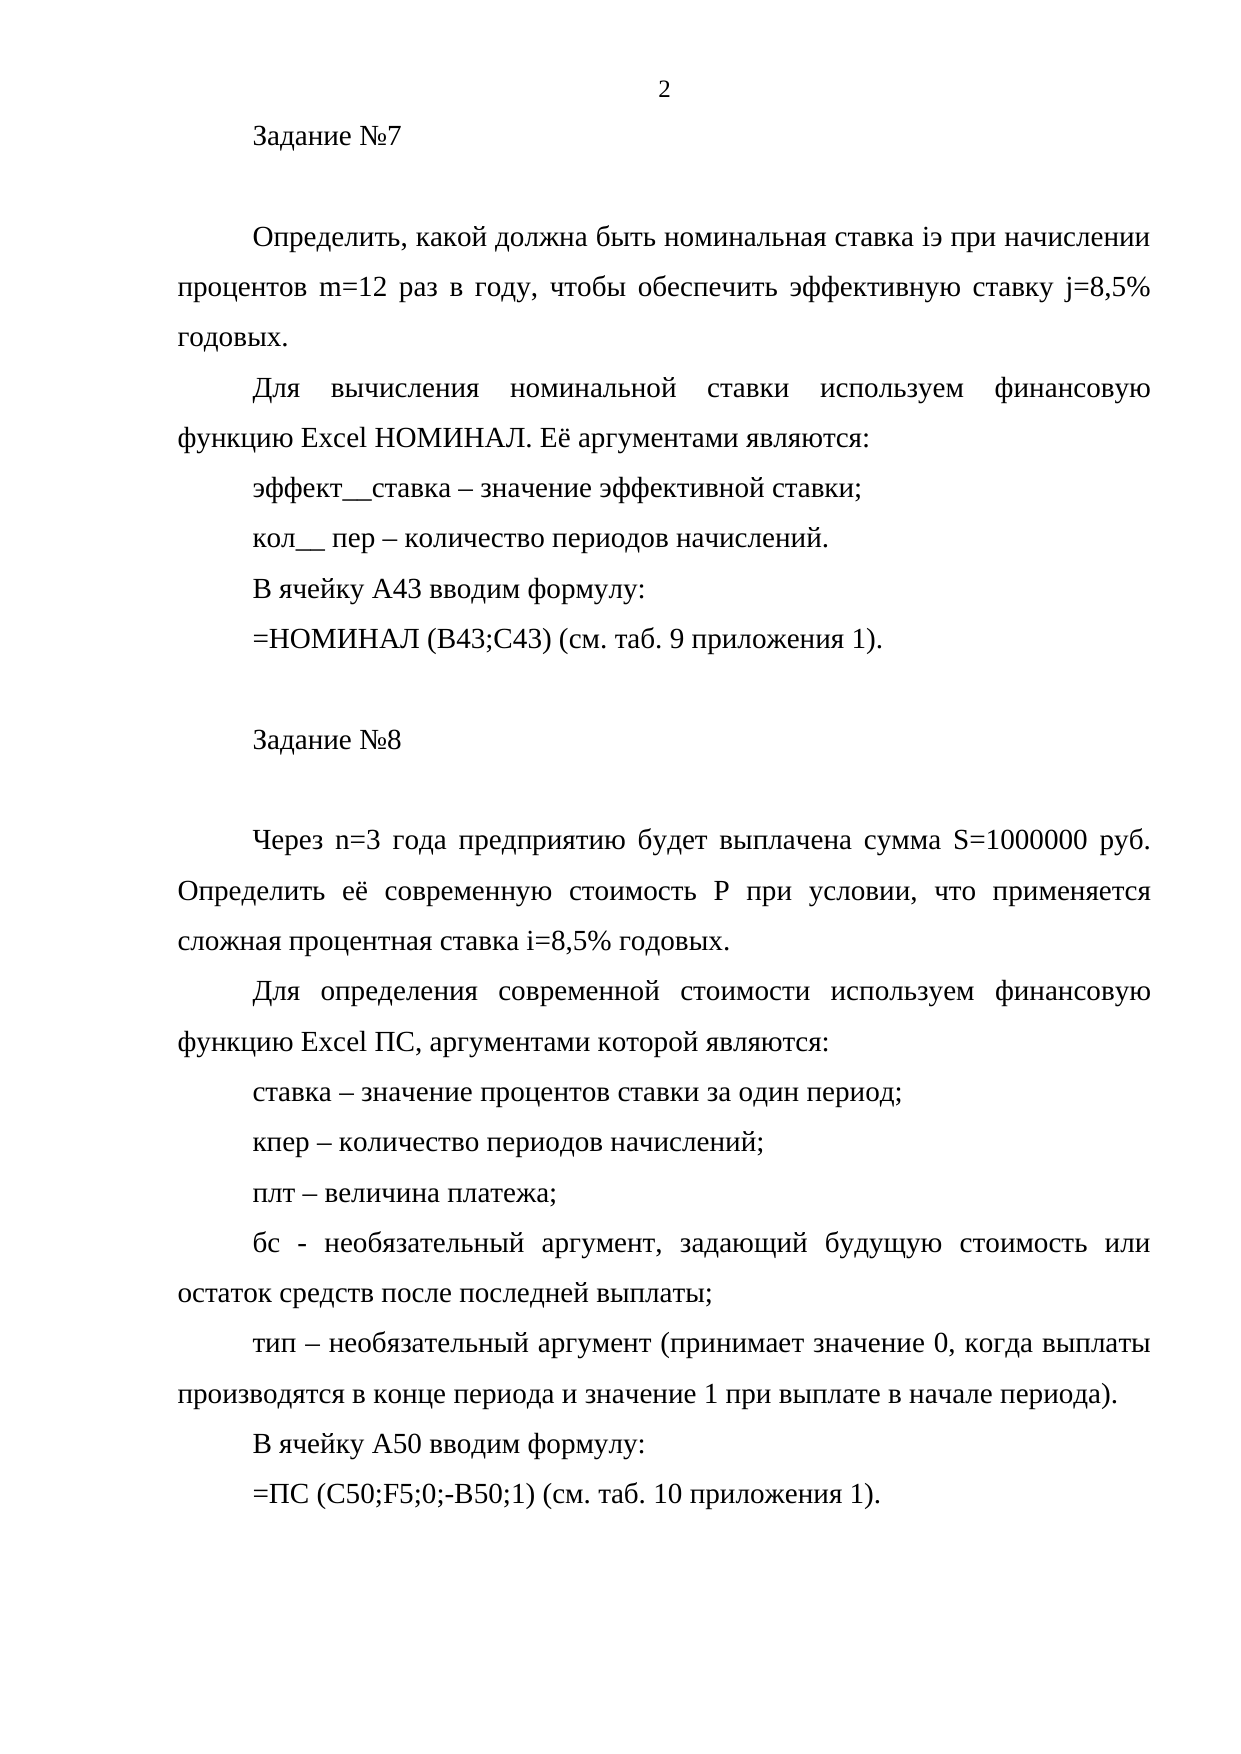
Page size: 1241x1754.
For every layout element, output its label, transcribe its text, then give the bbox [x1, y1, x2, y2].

text тип – необязательный аргумент (принимает значение 0, когда выплаты производятся в конце периода и значение 1 при выплате в начале периода). [177, 1326, 1152, 1409]
text Через n=3 года предприятию будет выплачена сумма S=1000000 руб. Определить её современную стоимость P при условии, что применяется сложная процентная ставка i=8,5% годовых. [177, 822, 1152, 957]
text В ячейку А43 вводим формулу: [177, 571, 1152, 604]
text Задание №7 [177, 118, 1152, 152]
text ставка – значение процентов ставки за один период; [177, 1074, 1152, 1108]
text Для определения современной стоимости используем финансовую функцию Excel ПС, аргументами которой являются: [177, 973, 1152, 1057]
text =НОМИНАЛ (В43;С43) (см. таб. 9 приложения 1). [177, 621, 1152, 655]
text =ПС (С50;F5;0;-В50;1) (см. таб. 10 приложения 1). [177, 1477, 1152, 1510]
text Определить, какой должна быть номинальная ставка iэ при начислении процентов m=12 раз в году, чтобы обеспечить эффективную ставку j=8,5% годовых. [177, 219, 1152, 353]
text кпер – количество периодов начислений; [177, 1124, 1152, 1158]
text В ячейку А50 вводим формулу: [177, 1426, 1152, 1460]
text кол__ пер – количество периодов начислений. [177, 521, 1152, 554]
text плт – величина платежа; [177, 1175, 1152, 1208]
text Задание №8 [177, 722, 1152, 755]
text бс - необязательный аргумент, задающий будущую стоимость или остаток средств после последней выплаты; [177, 1225, 1152, 1309]
text Для вычисления номинальной ставки используем финансовую функцию Excel НОМИНАЛ. Её аргументами являются: [177, 370, 1152, 453]
text эффект__ставка – значение эффективной ставки; [177, 470, 1152, 504]
